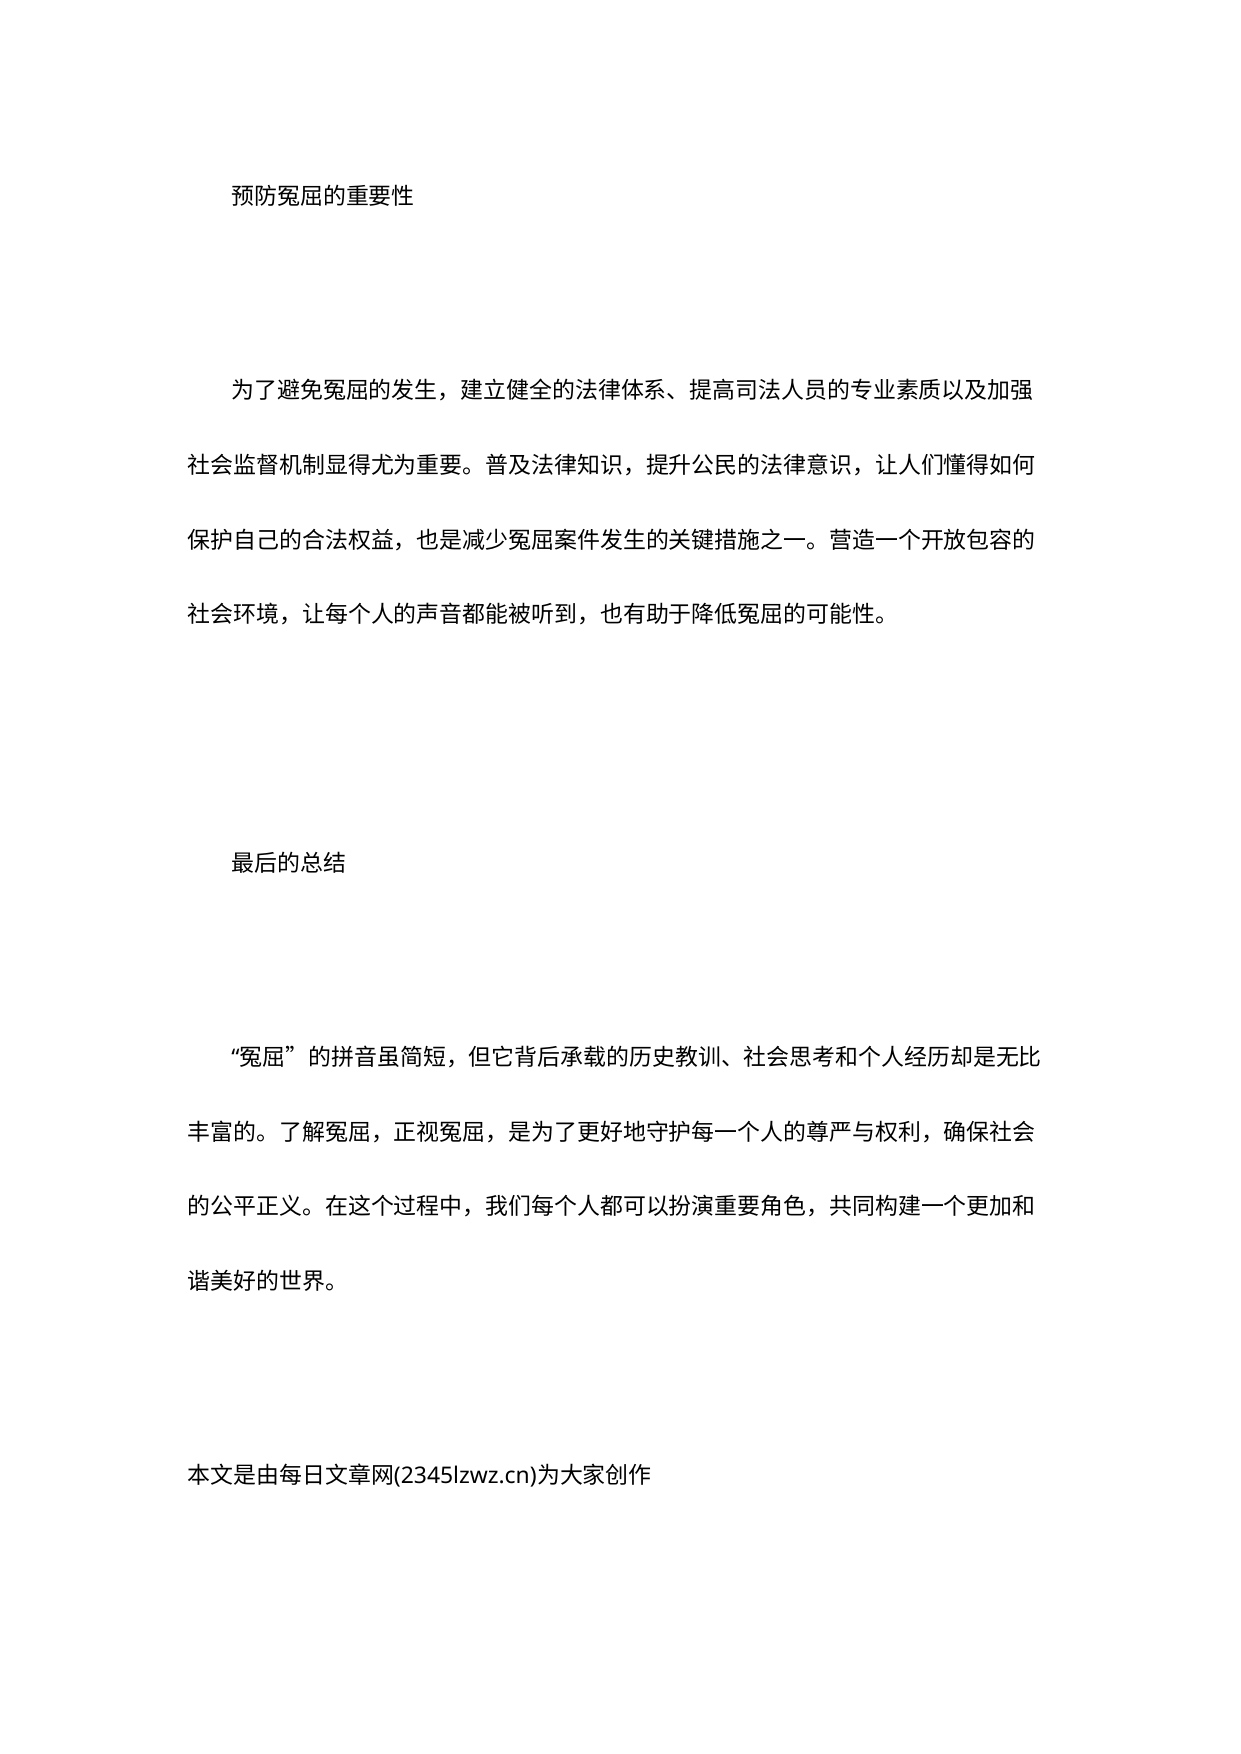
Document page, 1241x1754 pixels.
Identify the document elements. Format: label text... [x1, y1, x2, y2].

text 为了避免冤屈的发生，建立健全的法律体系、提高司法人员的专业素质以及加强社会监督机制显得尤为重要。普及法律知识，提升公民的法律意识，让人们懂得如何保护自己的合法权益，也是减少冤屈案件发生的关键措施之一。营造一个开放包容的社会环境，让每个人的声音都能被听到，也有助于降低冤屈的可能性。 [187, 356, 1053, 645]
text 本文是由每日文章网(2345lzwz.cn)为大家创作 [187, 1441, 1053, 1506]
text 预防冤屈的重要性 [187, 162, 1053, 227]
text “冤屈”的拼音虽简短，但它背后承载的历史教训、社会思考和个人经历却是无比丰富的。了解冤屈，正视冤屈，是为了更好地守护每一个人的尊严与权利，确保社会的公平正义。在这个过程中，我们每个人都可以扮演重要角色，共同构建一个更加和谐美好的世界。 [187, 1023, 1053, 1312]
text 最后的总结 [187, 828, 1053, 893]
